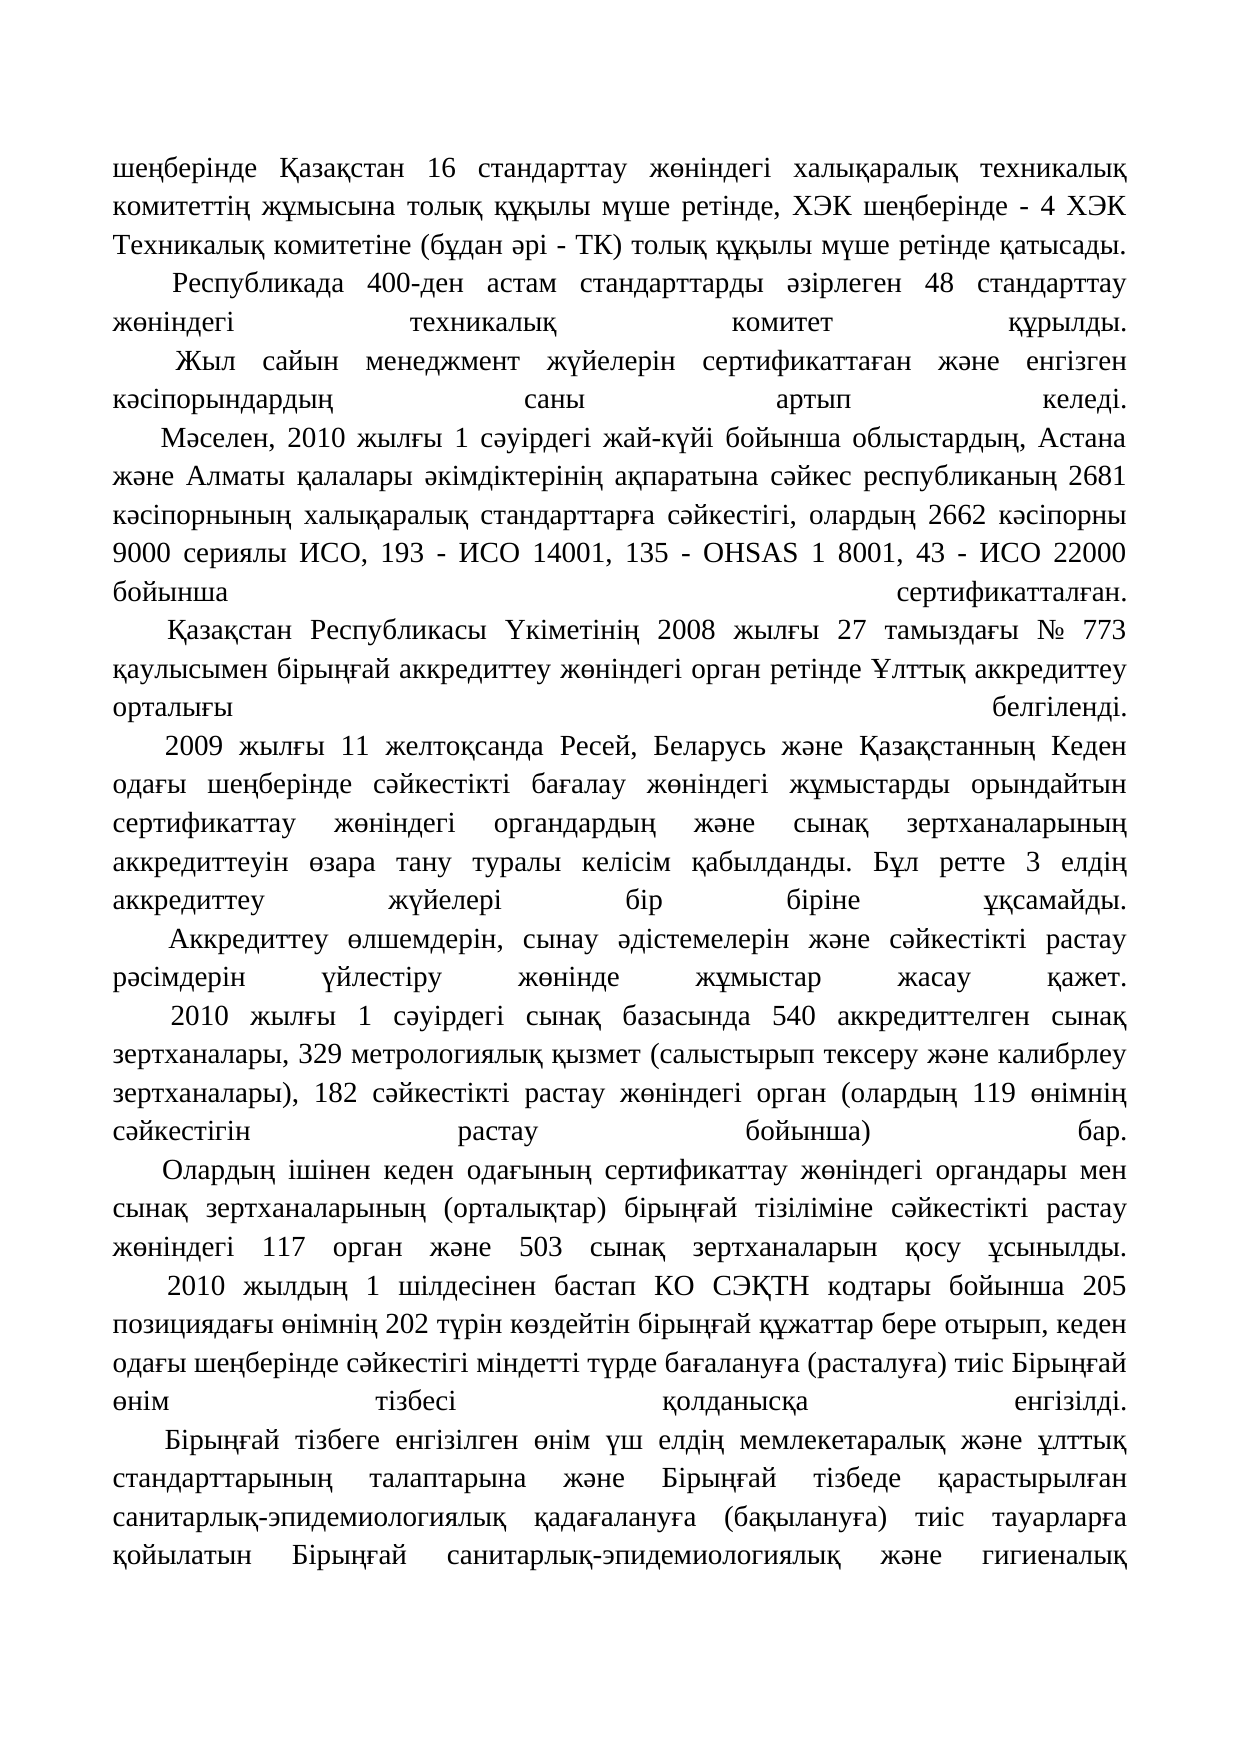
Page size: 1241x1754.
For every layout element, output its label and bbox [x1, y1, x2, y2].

text [112, 150, 1128, 1571]
